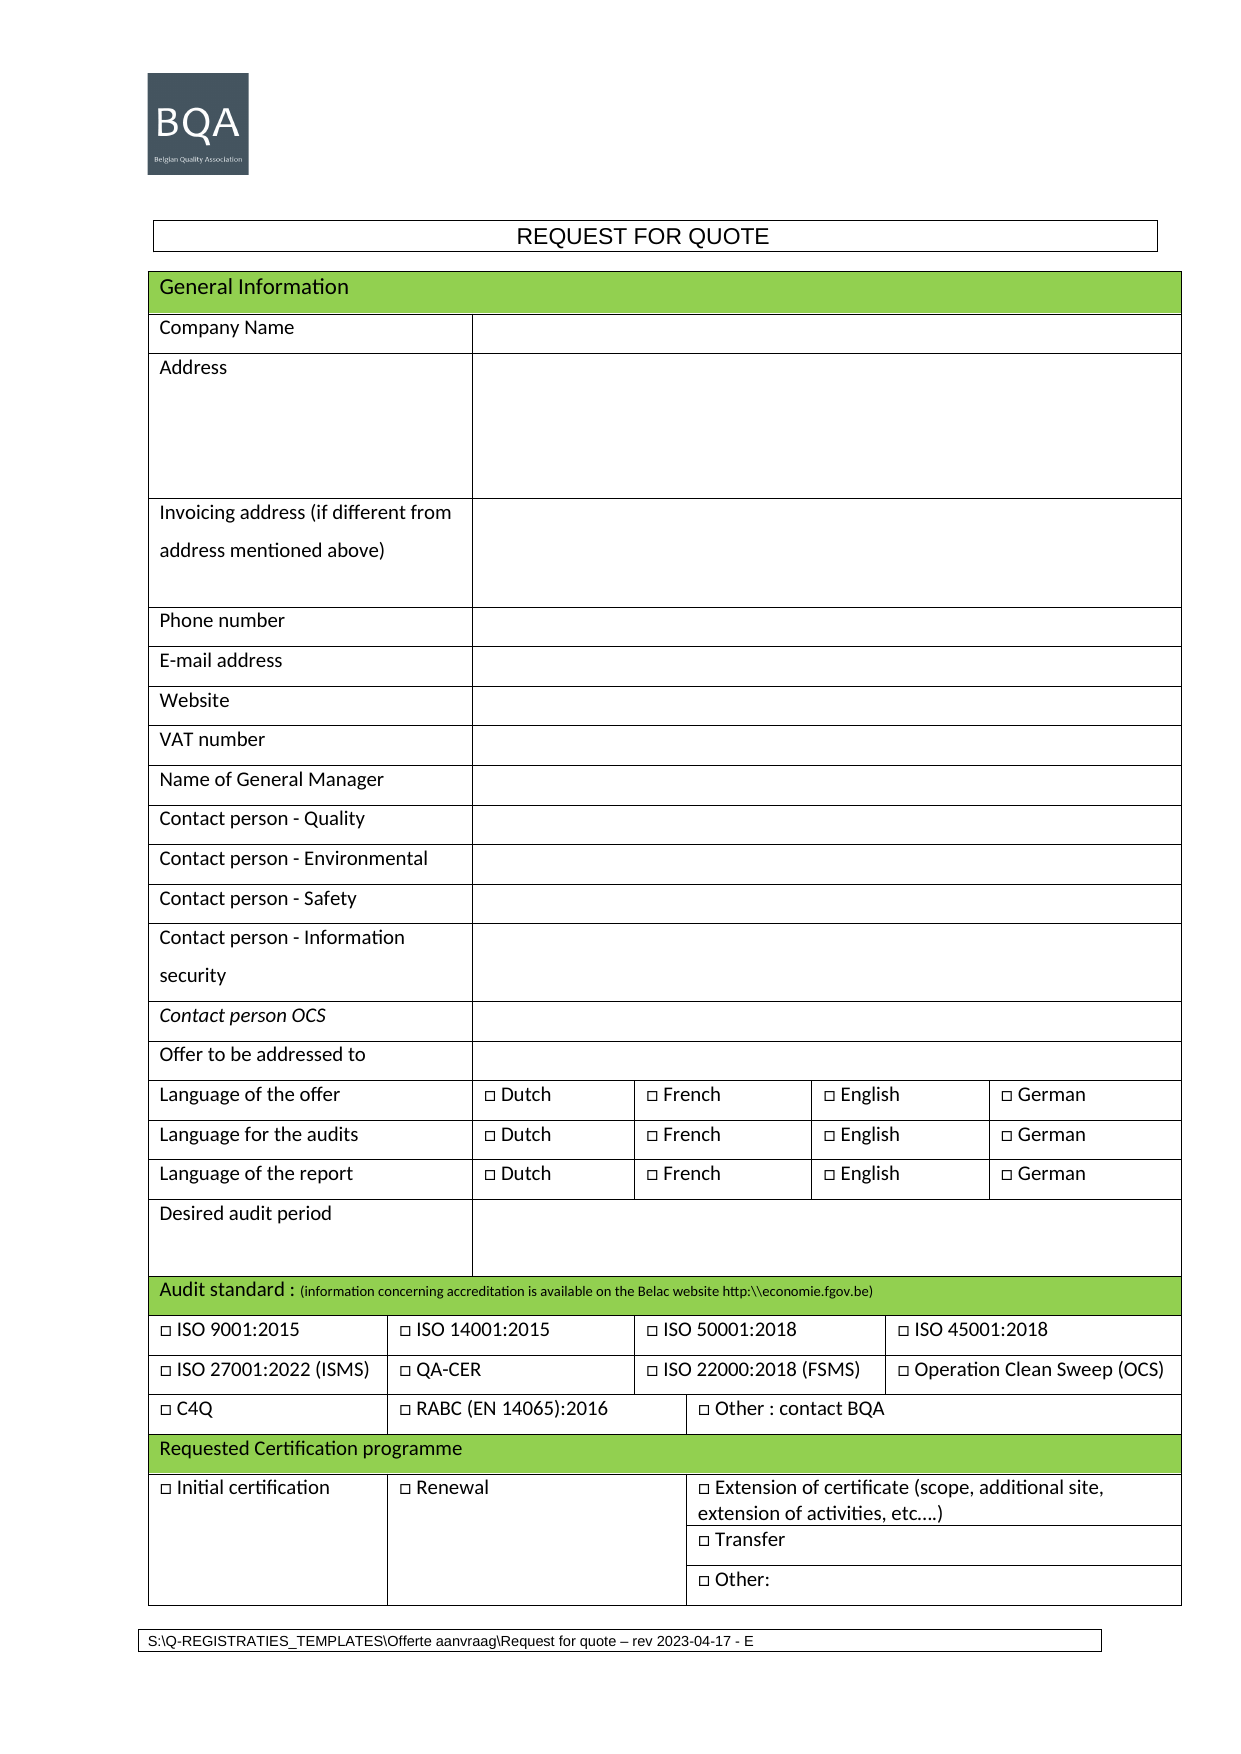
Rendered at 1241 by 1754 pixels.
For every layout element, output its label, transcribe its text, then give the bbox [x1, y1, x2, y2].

table_cell □ Transfer [687, 1526, 1181, 1565]
table_cell □ Dutch [473, 1160, 634, 1199]
table_cell □ RABC (EN 14065):2016 [388, 1395, 686, 1434]
table_cell Contact person OCS [149, 1002, 472, 1041]
table_cell [473, 885, 1181, 923]
table_cell □ QA-CER [388, 1356, 634, 1394]
table_cell □ English [812, 1081, 989, 1120]
table_cell Contact person - Information security [149, 924, 472, 1001]
table_cell □ ISO 14001:2015 [388, 1316, 634, 1355]
text REQUEST FOR QUOTE [154, 221, 1157, 251]
table_header General Information [149, 272, 1181, 313]
table_cell □ Other : contact BQA [687, 1395, 1181, 1434]
table_cell Website [149, 687, 472, 725]
table_cell [473, 608, 1181, 646]
table_cell □ German [990, 1160, 1181, 1199]
table_cell [473, 1042, 1181, 1080]
table_cell [473, 1002, 1181, 1041]
table_cell Phone number [149, 608, 472, 646]
table_cell □ French [635, 1081, 811, 1120]
table_cell □ Renewal [388, 1475, 686, 1604]
table_cell Address [149, 354, 472, 498]
table_cell □ Initial certification [149, 1475, 387, 1604]
table_cell Language for the audits [149, 1121, 472, 1159]
table_cell Invoicing address (if different from address mentioned above) [149, 499, 472, 607]
table_cell Name of General Manager [149, 766, 472, 804]
table_cell □ Dutch [473, 1121, 634, 1159]
table_cell Audit standard : (information concerning accreditation is available on the Belac website http:\\economie.fgov.be) [149, 1277, 1181, 1315]
table_cell □ ISO 9001:2015 [149, 1316, 387, 1355]
table_cell [473, 845, 1181, 884]
table_cell [473, 806, 1181, 844]
table_cell □ ISO 22000:2018 (FSMS) [635, 1356, 885, 1394]
table_cell [473, 726, 1181, 765]
table_cell Contact person - Quality [149, 806, 472, 844]
table_cell □ Other: [687, 1566, 1181, 1604]
table_cell □ English [812, 1160, 989, 1199]
table_cell Language of the offer [149, 1081, 472, 1120]
table_cell □ C4Q [149, 1395, 387, 1434]
table_cell Contact person - Environmental [149, 845, 472, 884]
table_cell Language of the report [149, 1160, 472, 1199]
table_cell [473, 315, 1181, 353]
picture [147, 73, 249, 175]
table_cell □ French [635, 1121, 811, 1159]
table_cell [473, 647, 1181, 686]
table_cell Contact person - Safety [149, 885, 472, 923]
table_cell [473, 1200, 1181, 1276]
table_cell □ ISO 50001:2018 [635, 1316, 885, 1355]
table_cell □ Dutch [473, 1081, 634, 1120]
table_cell □ German [990, 1081, 1181, 1120]
table_cell □ French [635, 1160, 811, 1199]
table_cell Requested Certification programme [149, 1435, 1181, 1473]
table_cell E-mail address [149, 647, 472, 686]
table_cell □ ISO 45001:2018 [886, 1316, 1181, 1355]
table_cell □ English [812, 1121, 989, 1159]
table_cell □ Extension of certificate (scope, additional site, extension of activities, etc….) [687, 1475, 1181, 1525]
table_cell □ German [990, 1121, 1181, 1159]
table_cell [473, 766, 1181, 804]
table_cell VAT number [149, 726, 472, 765]
table_cell [473, 354, 1181, 498]
table_cell Offer to be addressed to [149, 1042, 472, 1080]
table_cell □ ISO 27001:2022 (ISMS) [149, 1356, 387, 1394]
table_cell [473, 687, 1181, 725]
table_cell □ Operation Clean Sweep (OCS) [886, 1356, 1181, 1394]
table_cell Desired audit period [149, 1200, 472, 1276]
table_cell [473, 924, 1181, 1001]
table_cell Company Name [149, 315, 472, 353]
table_cell [473, 499, 1181, 607]
